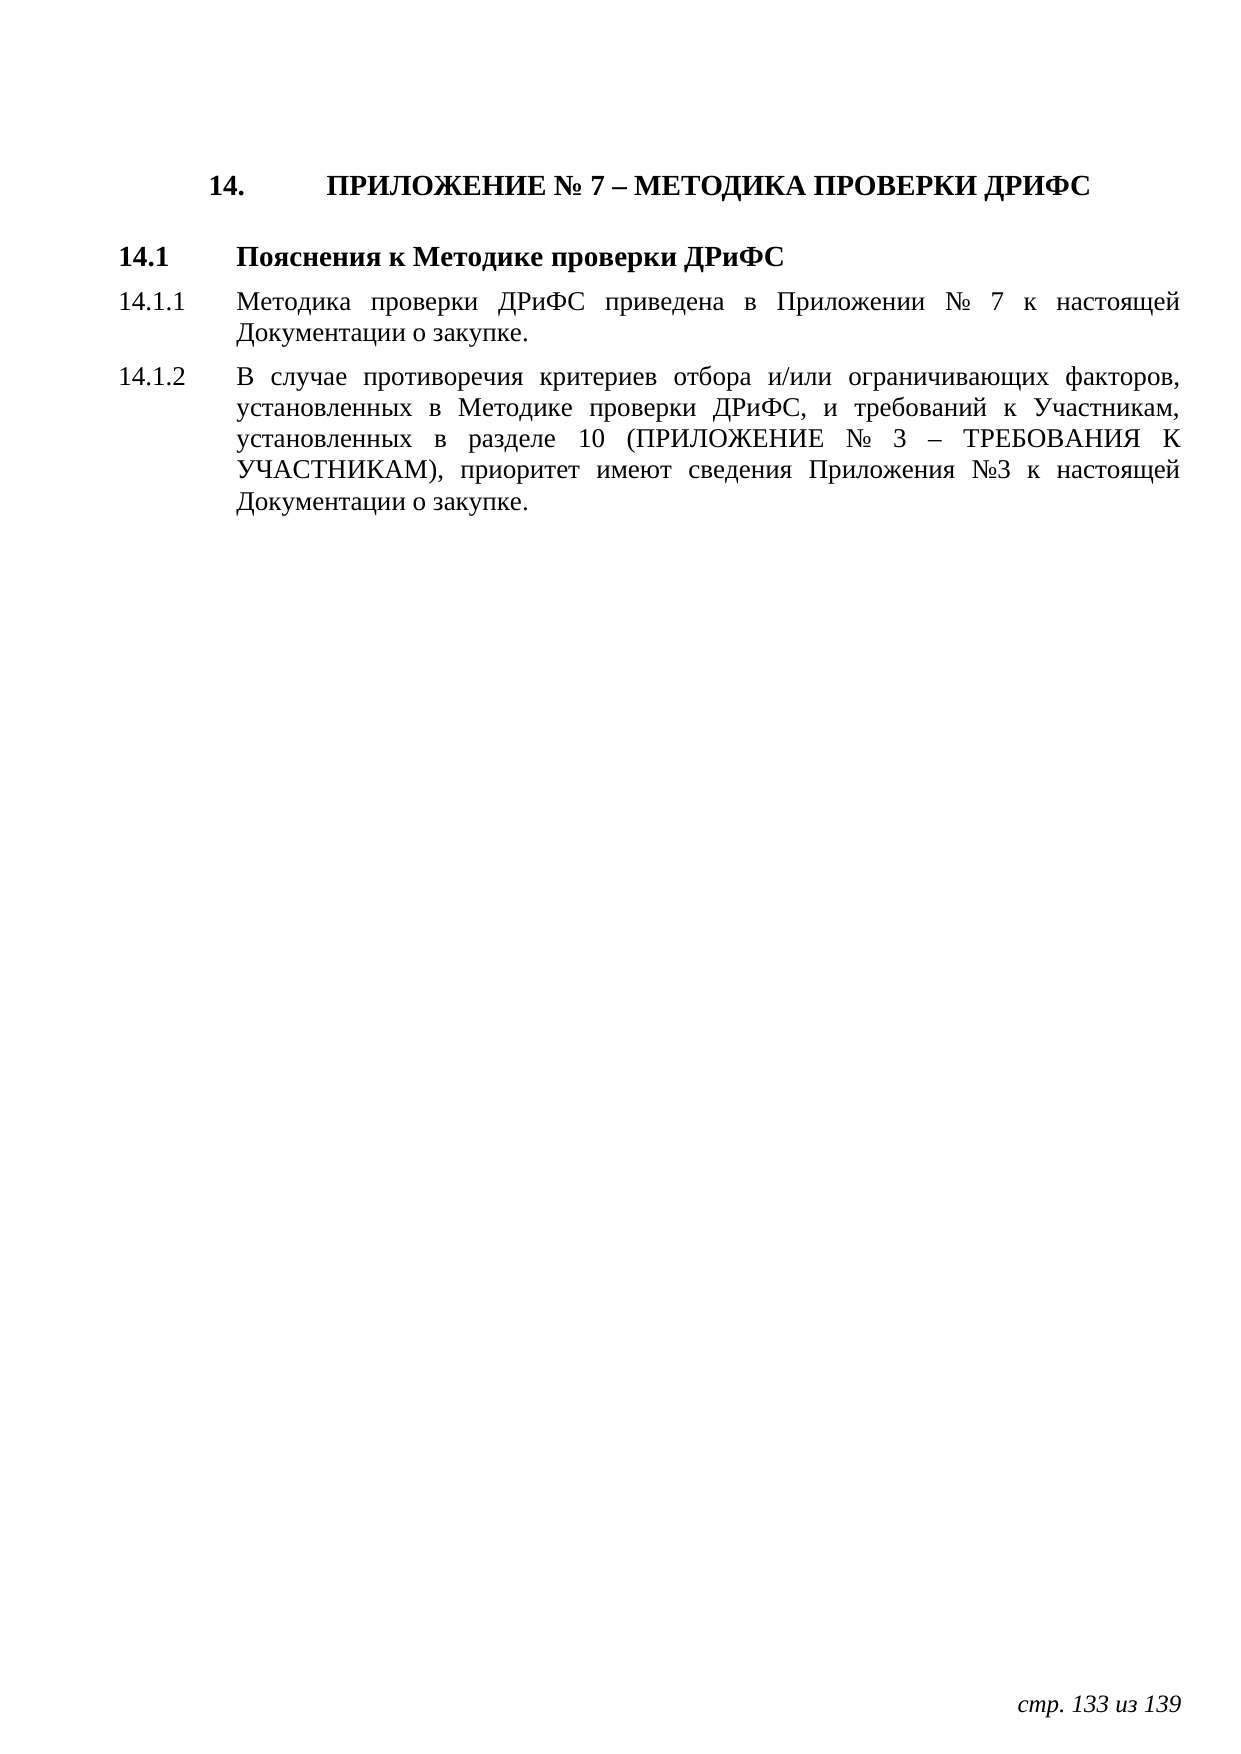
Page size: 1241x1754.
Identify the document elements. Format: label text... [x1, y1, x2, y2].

subtitle Пояснения к Методике проверки ДРиФС [118, 239, 1181, 273]
list Методика проверки ДРиФС приведена в Приложении № 7 к настоящей Документации о закупке. [118, 285, 1181, 347]
subtitle ПРИЛОЖЕНИЕ № 7 – МЕТОДИКА ПРОВЕРКИ ДРИФС [118, 168, 1181, 202]
